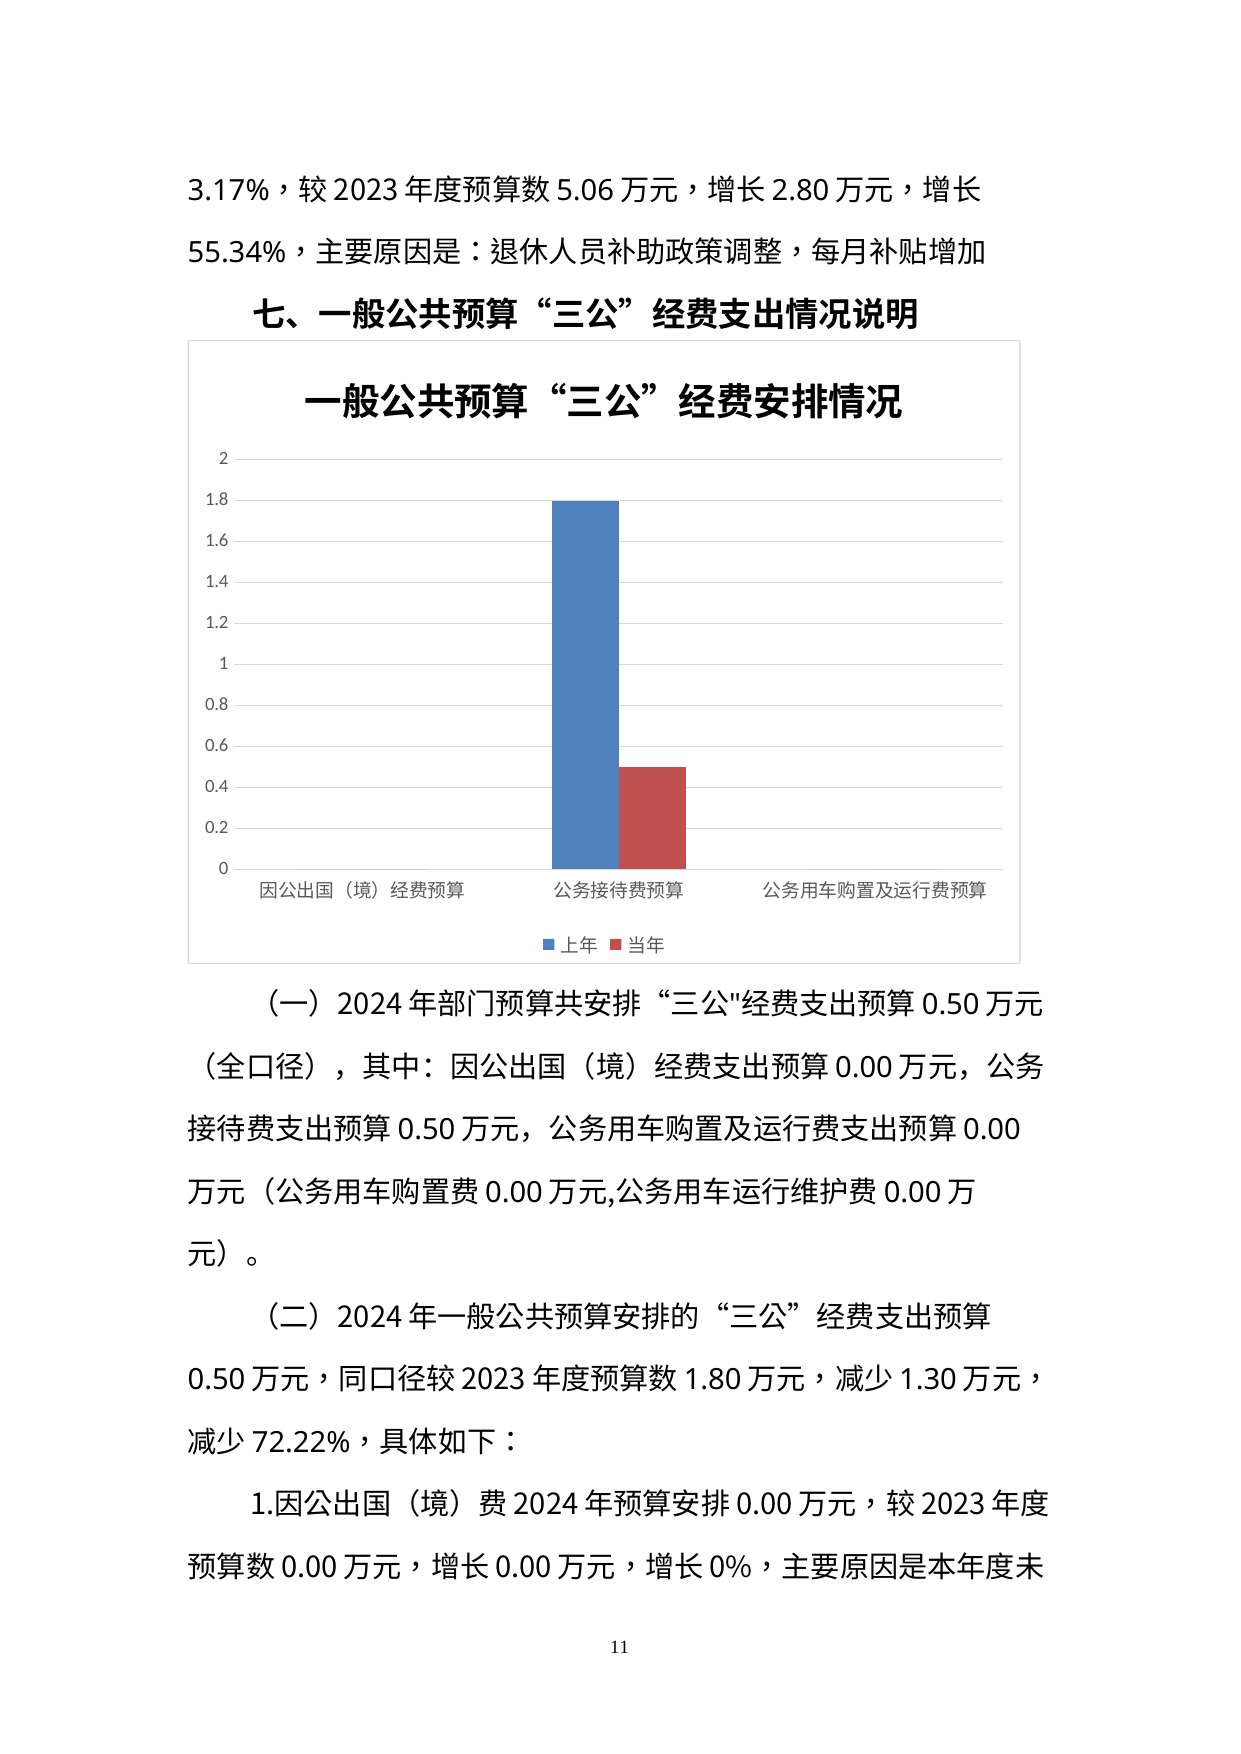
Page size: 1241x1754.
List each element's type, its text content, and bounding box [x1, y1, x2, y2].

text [187, 1464, 1053, 1589]
text 七、一般公共预算“三公”经费支出情况说明 [187, 275, 1053, 339]
text （一）2024年部门预算共安排“三公"经费支出预算0.50万元（全口径），其中：因公出国（境）经费支出预算0.00万元，公务接待费支出预算0.50万元，公务用车购置及运行费支出预算0.00万元（公务用车购置费0.00万元,公务用车运行维护费0.00万元）。 [187, 964, 1053, 1277]
text （二）2024年一般公共预算安排的“三公”经费支出预算0.50万元，同口径较2023年度预算数1.80万元，减少1.30万元，减少72.22%，具体如下： [187, 1277, 1053, 1464]
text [187, 150, 1053, 275]
